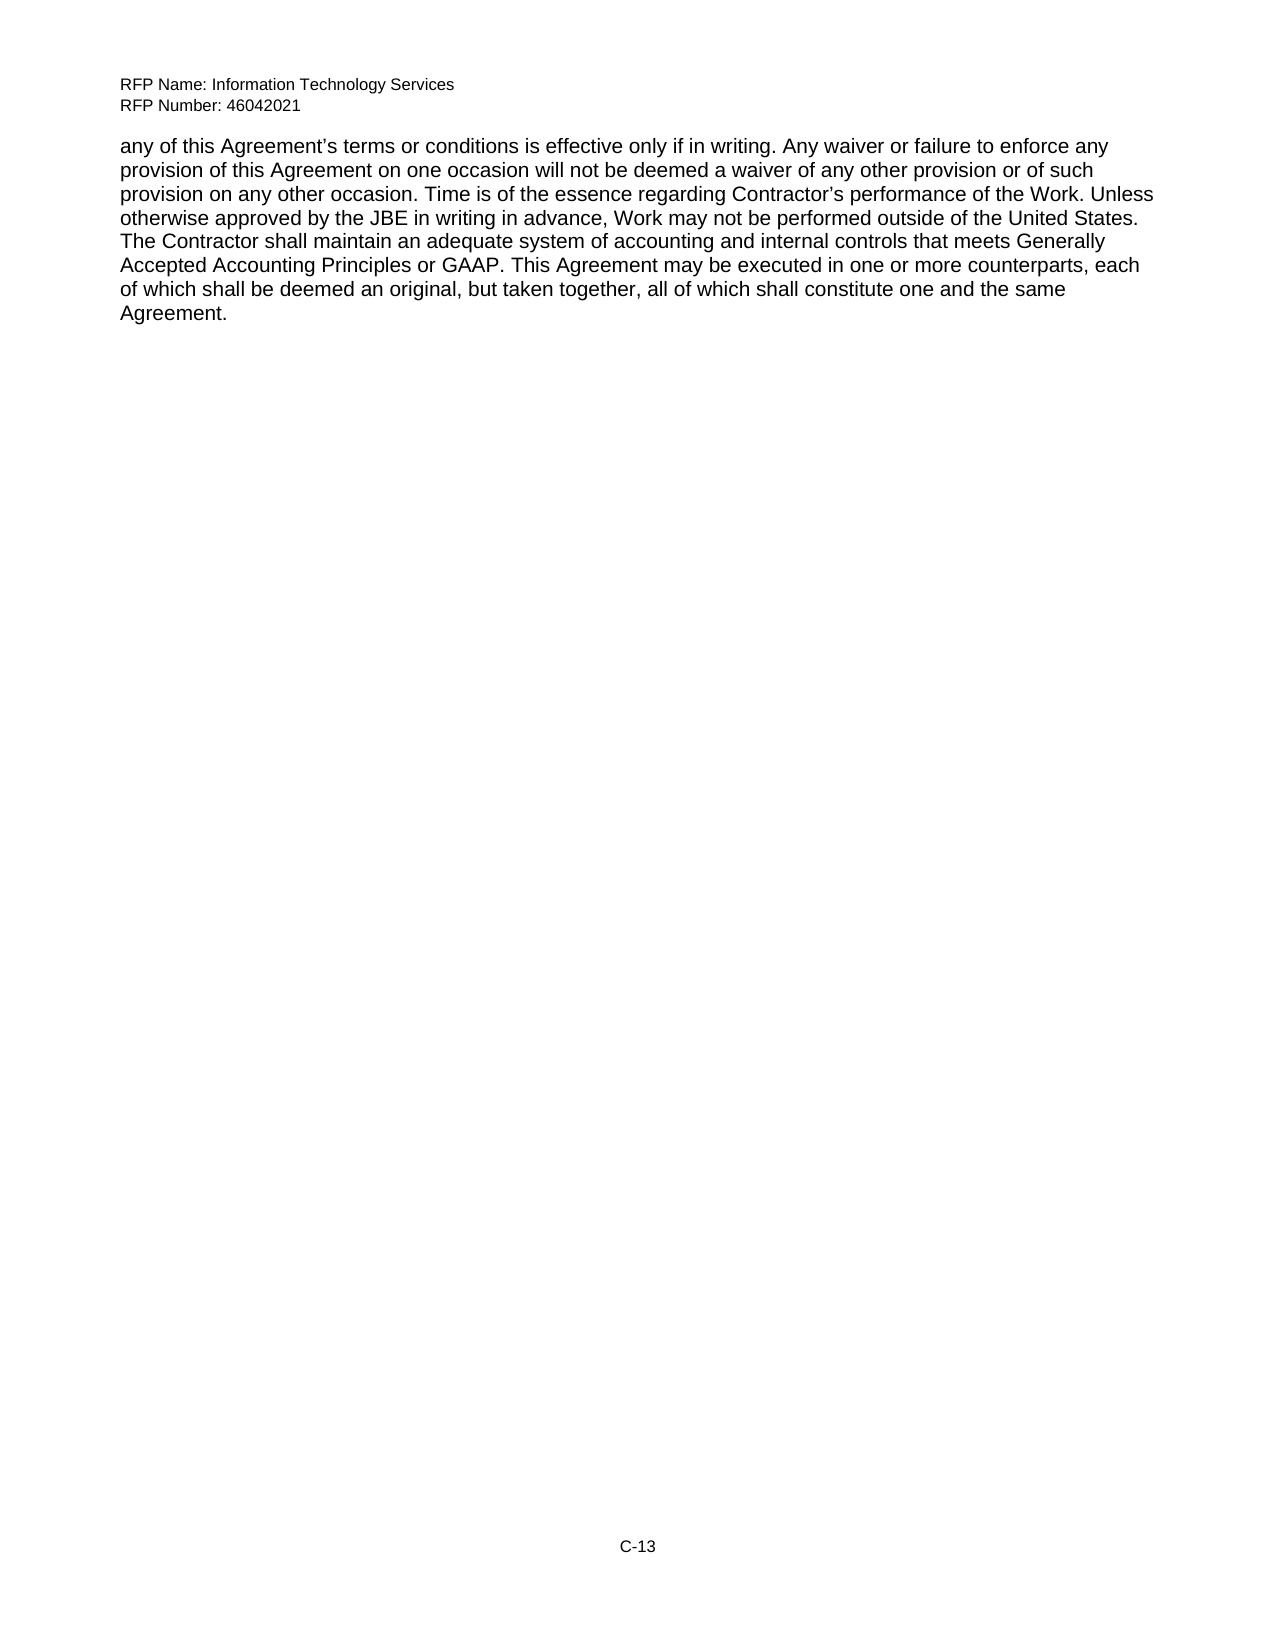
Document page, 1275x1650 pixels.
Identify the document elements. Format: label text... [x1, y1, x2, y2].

text any of this Agreement’s terms or conditions is effective only if in writing. Any waiver or failure to enforce any provision of this Agreement on one occasion will not be deemed a waiver of any other provision or of such provision on any other occasion. Time is of the essence regarding Contractor’s performance of the Work. Unless otherwise approved by the JBE in writing in advance, Work may not be performed outside of the United States. The Contractor shall maintain an adequate system of accounting and internal controls that meets Generally Accepted Accounting Principles or GAAP. This Agreement may be executed in one or more counterparts, each of which shall be deemed an original, but taken together, all of which shall constitute one and the same Agreement. [120, 133, 1155, 325]
